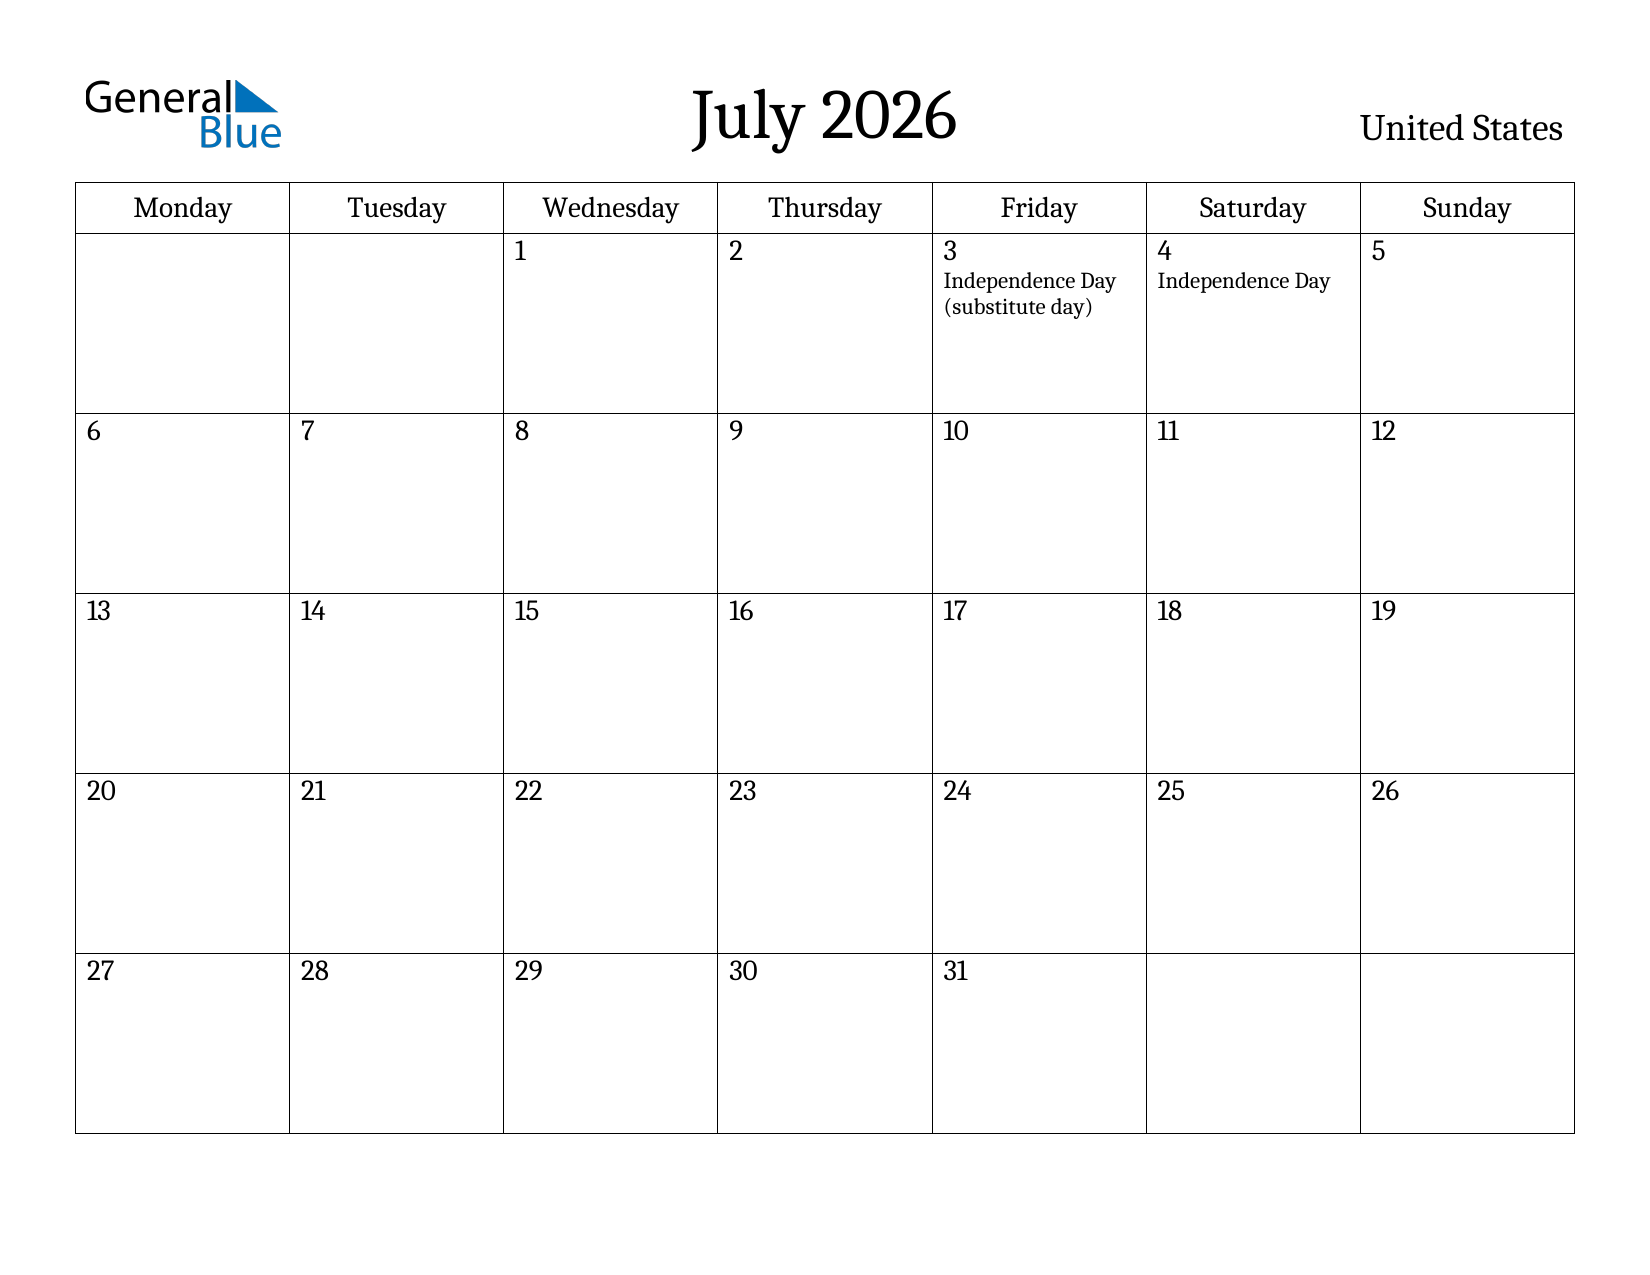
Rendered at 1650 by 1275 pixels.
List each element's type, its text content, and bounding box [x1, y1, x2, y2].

table_cell 14 [290, 594, 503, 627]
table_cell [290, 808, 503, 953]
table_cell 13 [76, 594, 289, 627]
table_cell [76, 448, 289, 593]
table_cell 12 [1361, 414, 1574, 447]
table_cell [718, 808, 932, 953]
table_cell [1361, 988, 1574, 1133]
table_cell [1361, 627, 1574, 773]
table_cell 20 [76, 774, 289, 807]
table_cell Thursday [718, 183, 932, 233]
table_cell Wednesday [504, 183, 717, 233]
table_cell Saturday [1147, 183, 1360, 233]
table_header July 2026 [504, 75, 1146, 182]
table_cell [504, 448, 717, 593]
table_cell 4 [1147, 234, 1360, 267]
table_cell 5 [1361, 234, 1574, 267]
table_cell [76, 234, 289, 267]
table_cell [290, 988, 503, 1133]
table_cell 8 [504, 414, 717, 447]
picture [86, 80, 281, 148]
table_cell [290, 267, 503, 413]
table_cell 19 [1361, 594, 1574, 627]
table_cell [933, 988, 1146, 1133]
table_cell [933, 627, 1146, 773]
table_cell Monday [76, 183, 289, 233]
table_cell [76, 627, 289, 773]
table_cell [1147, 808, 1360, 953]
table_cell [1361, 808, 1574, 953]
table_cell 22 [504, 774, 717, 807]
table_cell [290, 234, 503, 267]
table_cell 27 [76, 954, 289, 987]
table_cell [290, 448, 503, 593]
table_cell [718, 448, 932, 593]
table_cell [718, 988, 932, 1133]
table_cell 21 [290, 774, 503, 807]
table_cell [76, 267, 289, 413]
table_cell [76, 988, 289, 1133]
table_cell [933, 808, 1146, 953]
table_cell Independence Day (substitute day) [933, 267, 1146, 413]
table_cell 29 [504, 954, 717, 987]
table_header [76, 75, 503, 182]
table_cell 11 [1147, 414, 1360, 447]
table_cell Independence Day [1147, 267, 1360, 413]
table_cell 31 [933, 954, 1146, 987]
table_cell 2 [718, 234, 932, 267]
table_cell 25 [1147, 774, 1360, 807]
table_cell [718, 627, 932, 773]
table_cell 28 [290, 954, 503, 987]
table_cell [718, 267, 932, 413]
table_cell [504, 808, 717, 953]
table_cell [933, 448, 1146, 593]
table_cell [290, 627, 503, 773]
table_cell [1147, 988, 1360, 1133]
table_cell 23 [718, 774, 932, 807]
table_cell [504, 267, 717, 413]
table_cell 16 [718, 594, 932, 627]
table_cell 24 [933, 774, 1146, 807]
table_cell [1361, 448, 1574, 593]
table_cell Friday [933, 183, 1146, 233]
table_cell 15 [504, 594, 717, 627]
table_cell [1147, 627, 1360, 773]
table_cell 3 [933, 234, 1146, 267]
table_cell 26 [1361, 774, 1574, 807]
table_cell Sunday [1361, 183, 1574, 233]
table_cell 6 [76, 414, 289, 447]
table_cell [1147, 954, 1360, 987]
table_cell Tuesday [290, 183, 503, 233]
table_header United States [1146, 75, 1574, 182]
table_cell 17 [933, 594, 1146, 627]
table_cell [504, 988, 717, 1133]
table_cell 1 [504, 234, 717, 267]
table_cell [504, 627, 717, 773]
table_cell 18 [1147, 594, 1360, 627]
table_cell [1361, 954, 1574, 987]
table_cell 7 [290, 414, 503, 447]
table_cell [76, 808, 289, 953]
table_cell 10 [933, 414, 1146, 447]
table_cell 9 [718, 414, 932, 447]
table_cell [1361, 267, 1574, 413]
table_cell 30 [718, 954, 932, 987]
table_cell [1147, 448, 1360, 593]
